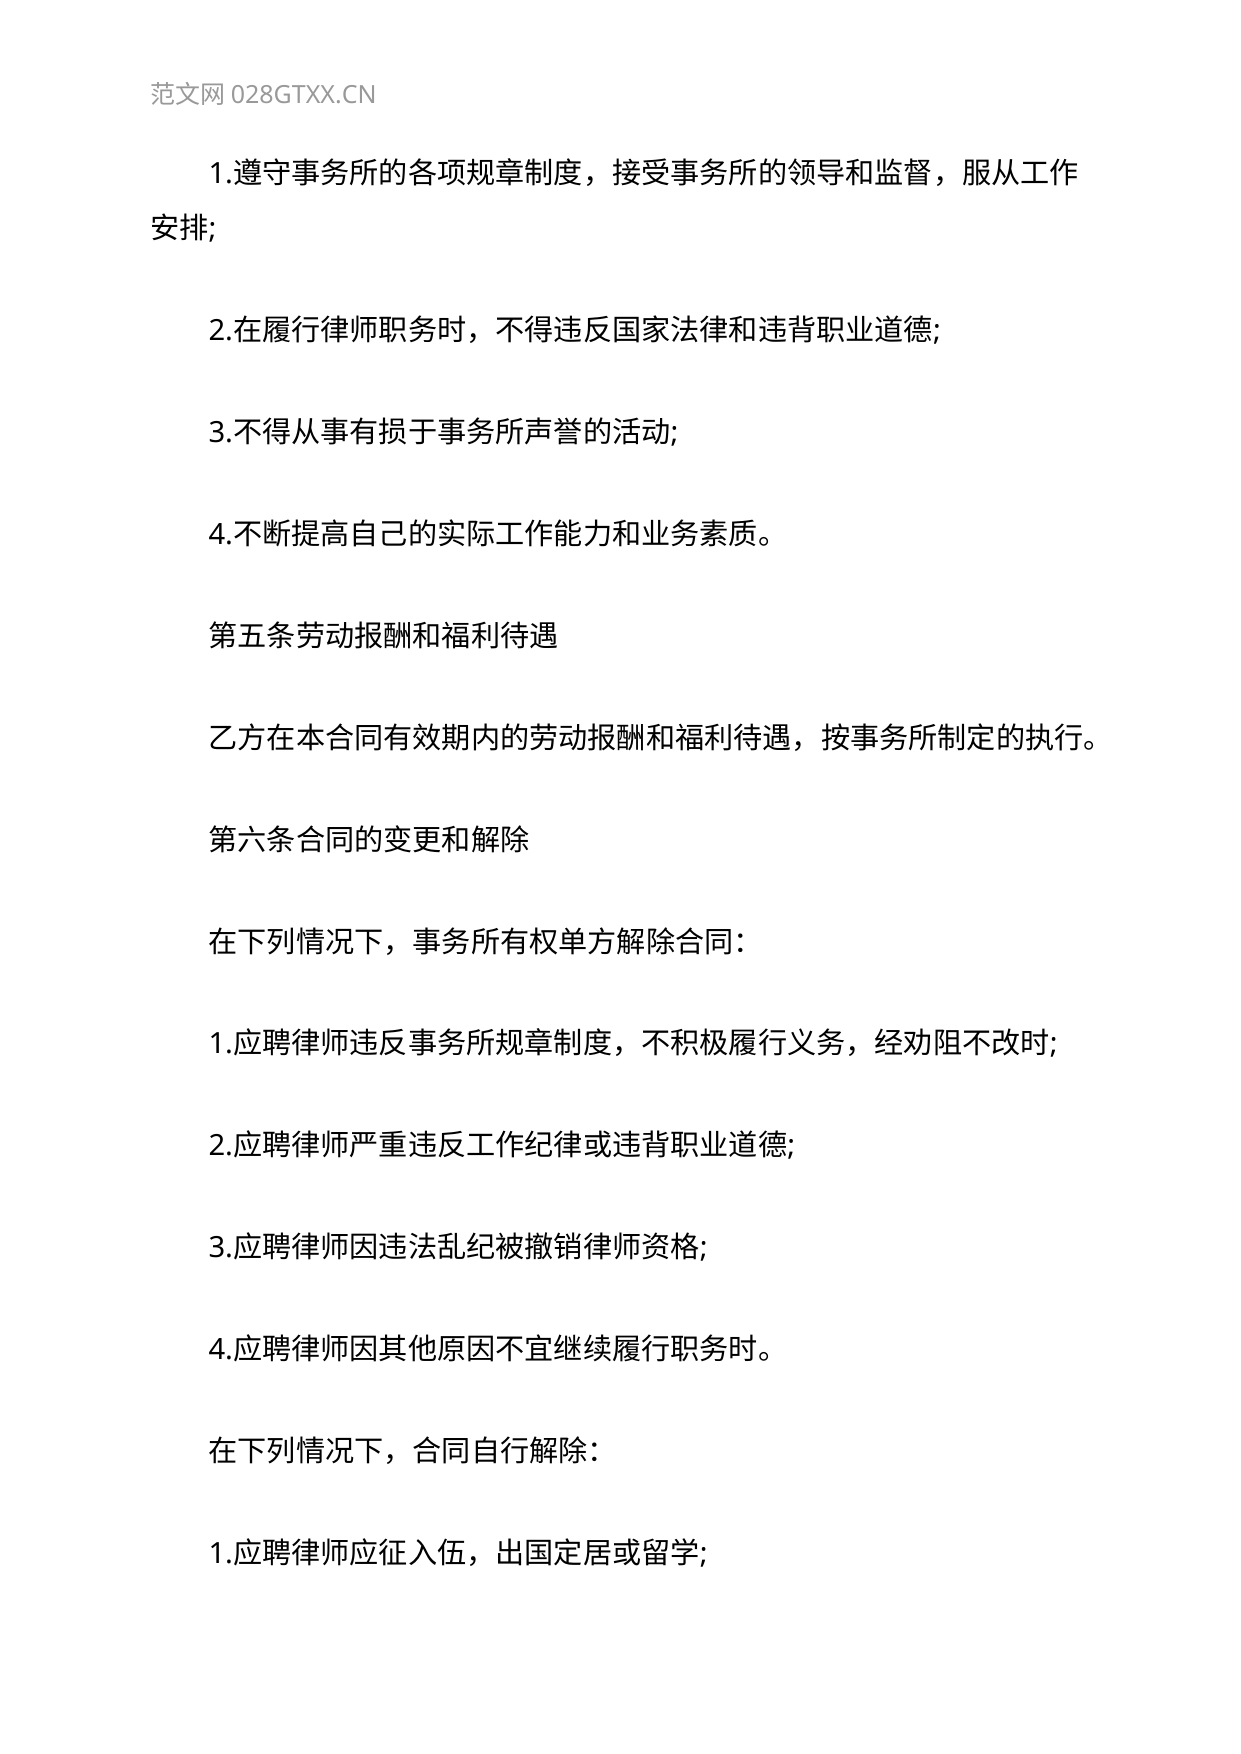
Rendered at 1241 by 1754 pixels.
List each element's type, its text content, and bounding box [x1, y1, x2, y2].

text 3.应聘律师因违法乱纪被撤销律师资格; [150, 1224, 1090, 1266]
text 4.不断提高自己的实际工作能力和业务素质。 [150, 511, 1090, 553]
text 2.在履行律师职务时，不得违反国家法律和违背职业道德; [150, 307, 1090, 349]
text 在下列情况下，事务所有权单方解除合同： [150, 918, 1090, 961]
text 4.应聘律师因其他原因不宜继续履行职务时。 [150, 1326, 1090, 1368]
text 在下列情况下，合同自行解除： [150, 1428, 1090, 1470]
text 1.遵守事务所的各项规章制度，接受事务所的领导和监督，服从工作安排; [150, 150, 1090, 247]
text 第六条合同的变更和解除 [150, 816, 1090, 859]
text 1.应聘律师应征入伍，出国定居或留学; [150, 1530, 1090, 1572]
text 1.应聘律师违反事务所规章制度，不积极履行义务，经劝阻不改时; [150, 1020, 1090, 1062]
text 乙方在本合同有效期内的劳动报酬和福利待遇，按事务所制定的执行。 [150, 715, 1090, 757]
text 3.不得从事有损于事务所声誉的活动; [150, 409, 1090, 451]
text 2.应聘律师严重违反工作纪律或违背职业道德; [150, 1122, 1090, 1164]
text 第五条劳动报酬和福利待遇 [150, 613, 1090, 655]
